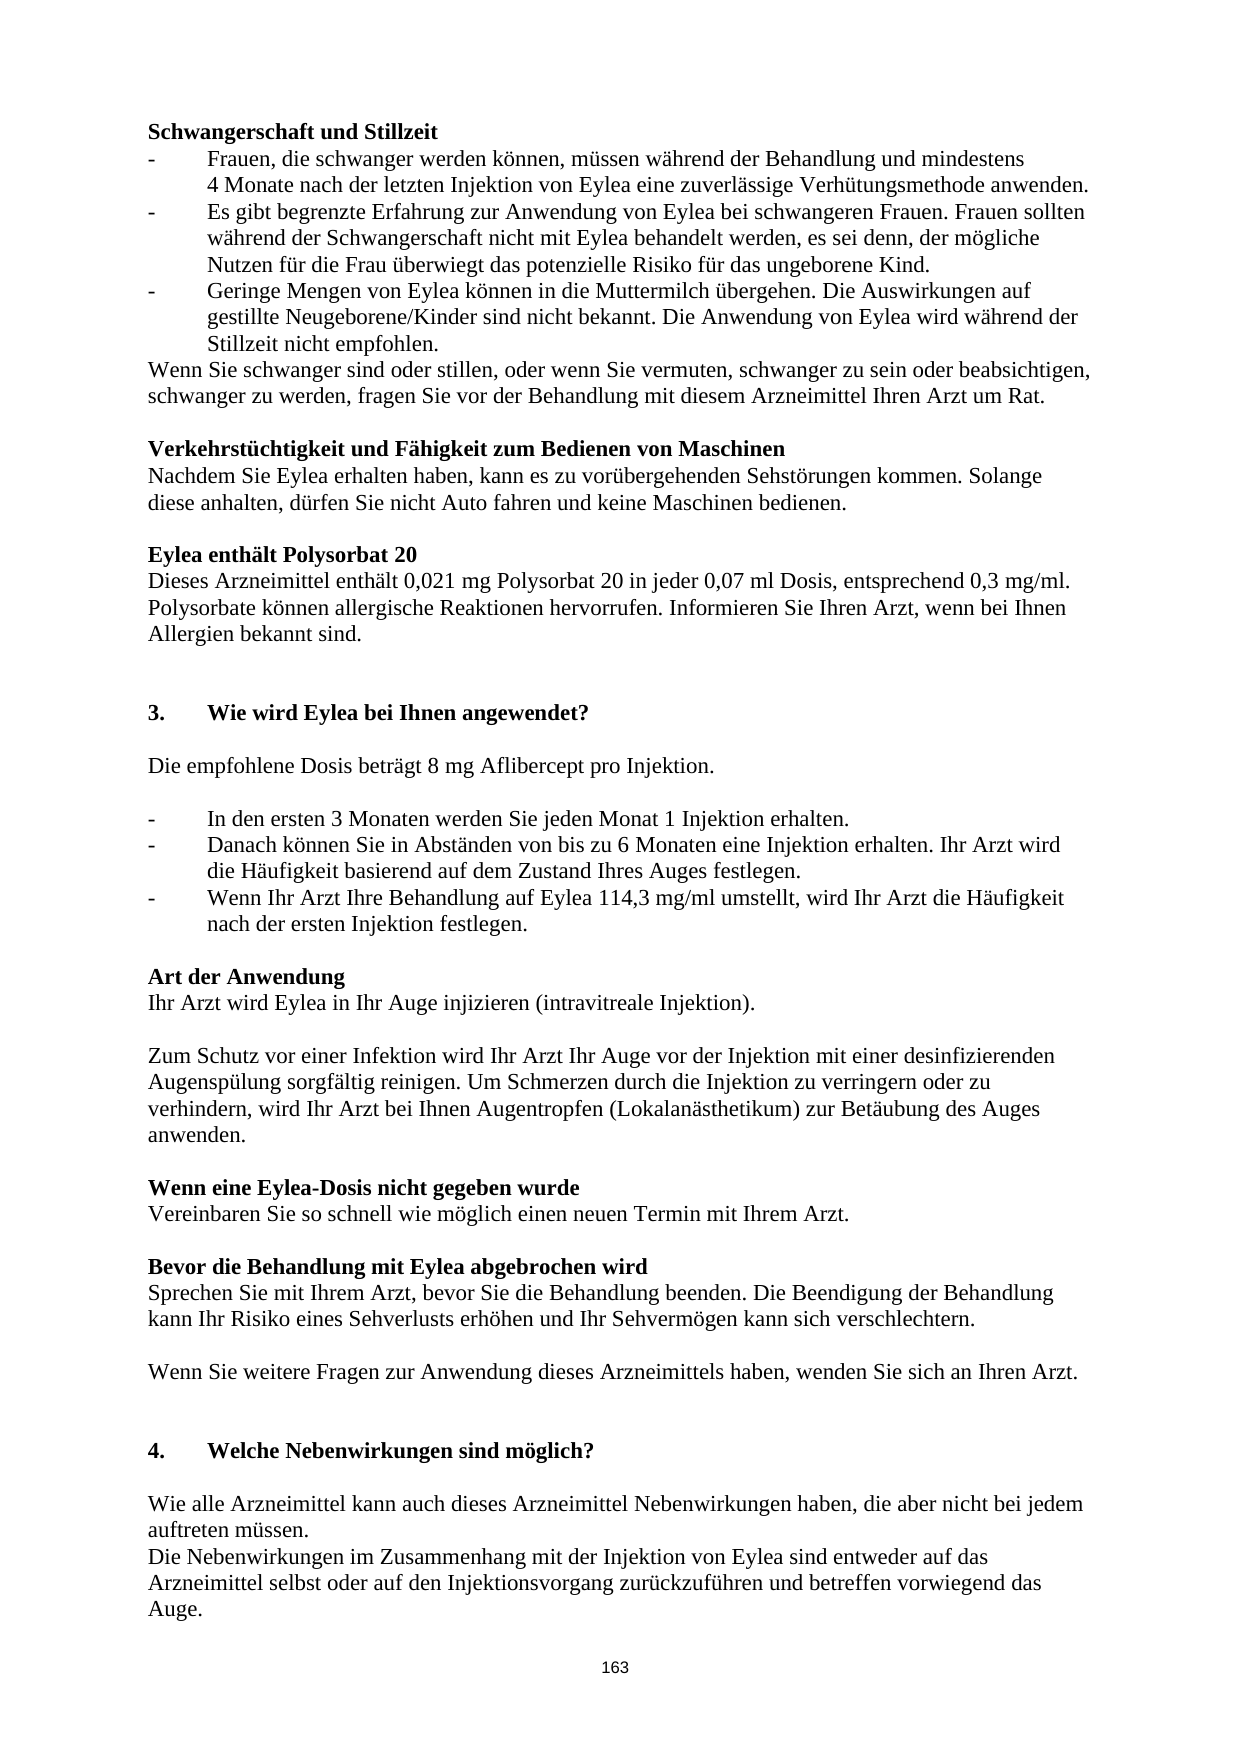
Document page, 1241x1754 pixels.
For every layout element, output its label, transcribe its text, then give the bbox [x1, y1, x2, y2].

text 4. Welche Nebenwirkungen sind möglich? [148, 1437, 1092, 1464]
text 3. Wie wird Eylea bei Ihnen angewendet? [148, 699, 1092, 726]
text Schwangerschaft und Stillzeit [148, 118, 1092, 145]
list Vereinbaren Sie so schnell wie möglich einen neuen Termin mit Ihrem Arzt. [148, 1200, 1092, 1226]
list Art der Anwendung [148, 963, 1092, 989]
list Eylea enthält Polysorbat 20 [148, 541, 1096, 568]
list Bevor die Behandlung mit Eylea abgebrochen wird [148, 1253, 1092, 1279]
list Die empfohlene Dosis beträgt 8 mg Aflibercept pro Injektion. [148, 752, 1093, 778]
list Zum Schutz vor einer Infektion wird Ihr Arzt Ihr Auge vor der Injektion mit einer desinfizierenden Augenspülung sorgfältig reinigen. Um Schmerzen durch die Injektion zu verringern oder zu verhindern, wird Ihr Arzt bei Ihnen Augentropfen (Lokalanästhetikum) zur Betäubung des Auges anwenden. [148, 1042, 1092, 1147]
list Es gibt begrenzte Erfahrung zur Anwendung von Eylea bei schwangeren Frauen. Frauen sollten während der Schwangerschaft nicht mit Eylea behandelt werden, es sei denn, der mögliche Nutzen für die Frau überwiegt das potenzielle Risiko für das ungeborene Kind. [148, 198, 1092, 277]
list Danach können Sie in Abständen von bis zu 6 Monaten eine Injektion erhalten. Ihr Arzt wird die Häufigkeit basierend auf dem Zustand Ihres Auges festlegen. [148, 831, 1093, 884]
text Wenn Sie schwanger sind oder stillen, oder wenn Sie vermuten, schwanger zu sein oder beabsichtigen, schwanger zu werden, fragen Sie vor der Behandlung mit diesem Arzneimittel Ihren Arzt um Rat. [148, 356, 1092, 409]
list Die Nebenwirkungen im Zusammenhang mit der Injektion von Eylea sind entweder auf das Arzneimittel selbst oder auf den Injektionsvorgang zurückzuführen und betreffen vorwiegend das Auge. [148, 1543, 1093, 1622]
list Wenn eine Eylea-Dosis nicht gegeben wurde [148, 1174, 1092, 1200]
list Ihr Arzt wird Eylea in Ihr Auge injizieren (intravitreale Injektion). [148, 989, 1092, 1016]
list Dieses Arzneimittel enthält 0,021 mg Polysorbat 20 in jeder 0,07 ml Dosis, entsprechend 0,3 mg/ml. Polysorbate können allergische Reaktionen hervorrufen. Informieren Sie Ihren Arzt, wenn bei Ihnen Allergien bekannt sind. [148, 568, 1096, 647]
list Frauen, die schwanger werden können, müssen während der Behandlung und mindestens 4 Monate nach der letzten Injektion von Eylea eine zuverlässige Verhütungsmethode anwenden. [148, 145, 1092, 198]
list Wenn Ihr Arzt Ihre Behandlung auf Eylea 114,3 mg/ml umstellt, wird Ihr Arzt die Häufigkeit nach der ersten Injektion festlegen. [148, 884, 1093, 937]
list Wie alle Arzneimittel kann auch dieses Arzneimittel Nebenwirkungen haben, die aber nicht bei jedem auftreten müssen. [148, 1490, 1096, 1543]
text Verkehrstüchtigkeit und Fähigkeit zum Bedienen von Maschinen [148, 435, 1092, 462]
list Nachdem Sie Eylea erhalten haben, kann es zu vorübergehenden Sehstörungen kommen. Solange diese anhalten, dürfen Sie nicht Auto fahren und keine Maschinen bedienen. [148, 462, 1096, 515]
list In den ersten 3 Monaten werden Sie jeden Monat 1 Injektion erhalten. [148, 805, 1093, 831]
list Sprechen Sie mit Ihrem Arzt, bevor Sie die Behandlung beenden. Die Beendigung der Behandlung kann Ihr Risiko eines Sehverlusts erhöhen und Ihr Sehvermögen kann sich verschlechtern. [148, 1279, 1092, 1332]
list Geringe Mengen von Eylea können in die Muttermilch übergehen. Die Auswirkungen auf gestillte Neugeborene/Kinder sind nicht bekannt. Die Anwendung von Eylea wird während der Stillzeit nicht empfohlen. [148, 277, 1092, 356]
list Wenn Sie weitere Fragen zur Anwendung dieses Arzneimittels haben, wenden Sie sich an Ihren Arzt. [148, 1358, 1096, 1384]
